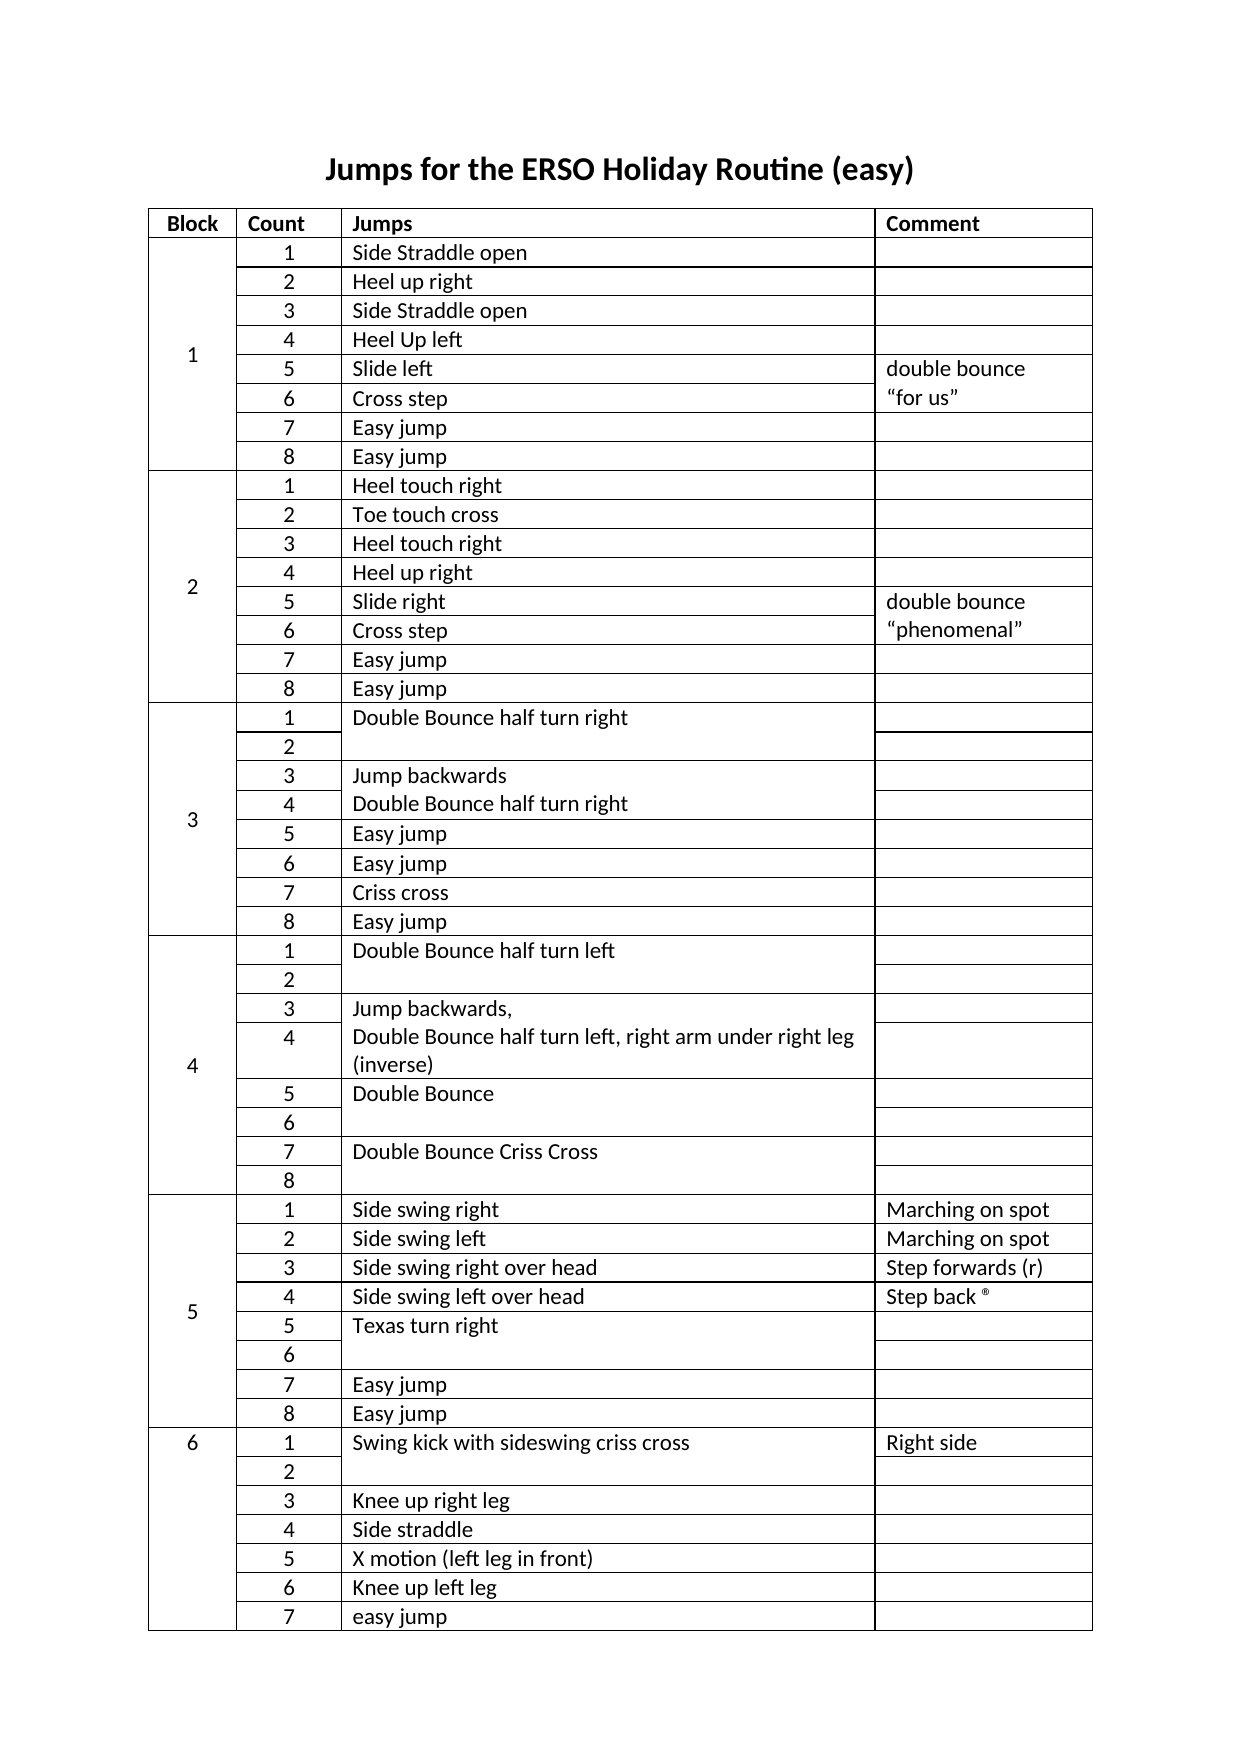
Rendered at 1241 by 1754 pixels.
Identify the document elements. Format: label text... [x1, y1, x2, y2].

table_cell 2 [149, 471, 236, 702]
table_cell 7 [237, 1602, 341, 1630]
table_cell 7 [237, 413, 341, 441]
table_cell Double Bounce half turn right [342, 703, 874, 760]
table_cell Side straddle [342, 1515, 874, 1543]
table_cell [876, 820, 1092, 848]
table_cell Jump backwards Double Bounce half turn right [342, 761, 874, 818]
table_cell [876, 1457, 1092, 1485]
text Jumps for the ERSO Holiday Routine (easy) [148, 148, 1093, 188]
table_cell 1 [237, 471, 341, 499]
table_cell [876, 907, 1092, 935]
table_cell 5 [237, 1312, 341, 1339]
table_cell 2 [237, 1224, 341, 1252]
table_cell 5 [237, 1079, 341, 1107]
table_cell Easy jump [342, 442, 874, 470]
table_cell [876, 1573, 1092, 1601]
table_cell Side swing left [342, 1224, 874, 1252]
table_cell [876, 878, 1092, 906]
table_cell [876, 1108, 1092, 1136]
table_cell [876, 994, 1092, 1022]
table_cell [876, 529, 1092, 557]
table_cell Swing kick with sideswing criss cross [342, 1428, 874, 1485]
table_cell 3 [237, 529, 341, 557]
table_cell easy jump [342, 1602, 874, 1630]
table_cell [876, 733, 1092, 760]
table_cell Easy jump [342, 1399, 874, 1427]
table_cell 3 [149, 703, 236, 935]
table_cell [876, 326, 1092, 353]
table_cell double bounce “phenomenal” [876, 587, 1092, 644]
table_cell 4 [237, 1515, 341, 1543]
table_cell 8 [237, 674, 341, 702]
table_cell [876, 936, 1092, 964]
table_cell 8 [237, 1166, 341, 1194]
table_cell 2 [237, 500, 341, 528]
table_cell 1 [237, 238, 341, 266]
table_cell [876, 296, 1092, 324]
table_cell [876, 442, 1092, 470]
table_cell [876, 500, 1092, 528]
table_cell 2 [237, 268, 341, 295]
table_cell Easy jump [342, 413, 874, 441]
table_header Comment [876, 209, 1092, 237]
table_cell Side swing right over head [342, 1254, 874, 1281]
table_cell Heel up right [342, 558, 874, 586]
table_cell 1 [149, 238, 236, 470]
table_cell Double Bounce Criss Cross [342, 1137, 874, 1194]
table_cell Toe touch cross [342, 500, 874, 528]
table_cell 1 [237, 703, 341, 731]
table_cell Easy jump [342, 1370, 874, 1398]
table_cell [876, 1602, 1092, 1630]
table_cell Easy jump [342, 907, 874, 935]
table_cell 2 [237, 1457, 341, 1485]
table_cell [876, 674, 1092, 702]
table_cell Double Bounce [342, 1079, 874, 1136]
table_cell Heel Up left [342, 326, 874, 353]
table_cell Marching on spot [876, 1195, 1092, 1223]
table_cell X motion (left leg in front) [342, 1544, 874, 1572]
table_cell 6 [237, 1573, 341, 1601]
table_cell Slide left [342, 355, 874, 383]
table_cell Easy jump [342, 645, 874, 673]
table_cell [876, 761, 1092, 789]
table_cell Jump backwards, Double Bounce half turn left, right arm under right leg (inverse) [342, 994, 874, 1078]
table_cell 7 [237, 1370, 341, 1398]
table_cell 6 [237, 1341, 341, 1369]
table_header Block [149, 209, 236, 237]
table_cell [876, 238, 1092, 266]
table_cell [876, 268, 1092, 295]
table_cell 8 [237, 907, 341, 935]
table_cell [876, 645, 1092, 673]
table_cell Texas turn right [342, 1312, 874, 1369]
table_cell 4 [149, 936, 236, 1194]
table_cell Side swing left over head [342, 1283, 874, 1311]
table_cell [876, 1399, 1092, 1427]
table_cell 5 [149, 1195, 236, 1427]
table_cell Right side [876, 1428, 1092, 1456]
table_cell [876, 1023, 1092, 1078]
table_cell 4 [237, 326, 341, 353]
table_cell [876, 1166, 1092, 1194]
table_cell Heel up right [342, 268, 874, 295]
table_cell Cross step [342, 384, 874, 412]
table_cell Knee up right leg [342, 1486, 874, 1514]
table_cell 3 [237, 994, 341, 1022]
table_cell Side Straddle open [342, 296, 874, 324]
table_cell Easy jump [342, 849, 874, 877]
table_cell Double Bounce half turn left [342, 936, 874, 993]
table_cell 6 [237, 616, 341, 644]
table_cell [876, 1370, 1092, 1398]
table_cell 1 [237, 1428, 341, 1456]
table_cell 7 [237, 645, 341, 673]
table_cell 4 [237, 1023, 341, 1078]
table_cell 2 [237, 733, 341, 760]
table_cell Cross step [342, 616, 874, 644]
table_cell Heel touch right [342, 471, 874, 499]
table_cell [876, 1312, 1092, 1339]
table_header Jumps [342, 209, 874, 237]
table_cell Easy jump [342, 820, 874, 848]
table_cell 3 [237, 1254, 341, 1281]
table_cell [876, 791, 1092, 818]
table_cell 7 [237, 878, 341, 906]
table_cell Knee up left leg [342, 1573, 874, 1601]
table_cell 6 [237, 1108, 341, 1136]
table_cell 5 [237, 1544, 341, 1572]
table_cell [876, 965, 1092, 993]
table_cell 6 [237, 849, 341, 877]
table_cell Step back ® [876, 1283, 1092, 1311]
table_cell 3 [237, 761, 341, 789]
table_cell [876, 413, 1092, 441]
table_cell 7 [237, 1137, 341, 1165]
table_cell [876, 1515, 1092, 1543]
table_cell [876, 1341, 1092, 1369]
table_cell Marching on spot [876, 1224, 1092, 1252]
table_cell Criss cross [342, 878, 874, 906]
table_cell Side Straddle open [342, 238, 874, 266]
table_cell Side swing right [342, 1195, 874, 1223]
table_header Count [237, 209, 341, 237]
table_cell 3 [237, 296, 341, 324]
table_cell [876, 703, 1092, 731]
table_cell 1 [237, 936, 341, 964]
table_cell double bounce “for us” [876, 355, 1092, 412]
table_cell 5 [237, 820, 341, 848]
table_cell [876, 471, 1092, 499]
table_cell [876, 1486, 1092, 1514]
table_cell Heel touch right [342, 529, 874, 557]
table_cell Slide right [342, 587, 874, 615]
table_cell 4 [237, 1283, 341, 1311]
table_cell 6 [237, 384, 341, 412]
table_cell 6 [149, 1428, 236, 1630]
table_cell 3 [237, 1486, 341, 1514]
table_cell Step forwards (r) [876, 1254, 1092, 1281]
table_cell [876, 1079, 1092, 1107]
table_cell [876, 558, 1092, 586]
table_cell 4 [237, 791, 341, 818]
table_cell [876, 1137, 1092, 1165]
table_cell [876, 1544, 1092, 1572]
table_cell 8 [237, 442, 341, 470]
table_cell [876, 849, 1092, 877]
table_cell 8 [237, 1399, 341, 1427]
table_cell 5 [237, 587, 341, 615]
table_cell 2 [237, 965, 341, 993]
table_cell 5 [237, 355, 341, 383]
table_cell Easy jump [342, 674, 874, 702]
table_cell 1 [237, 1195, 341, 1223]
table_cell 4 [237, 558, 341, 586]
